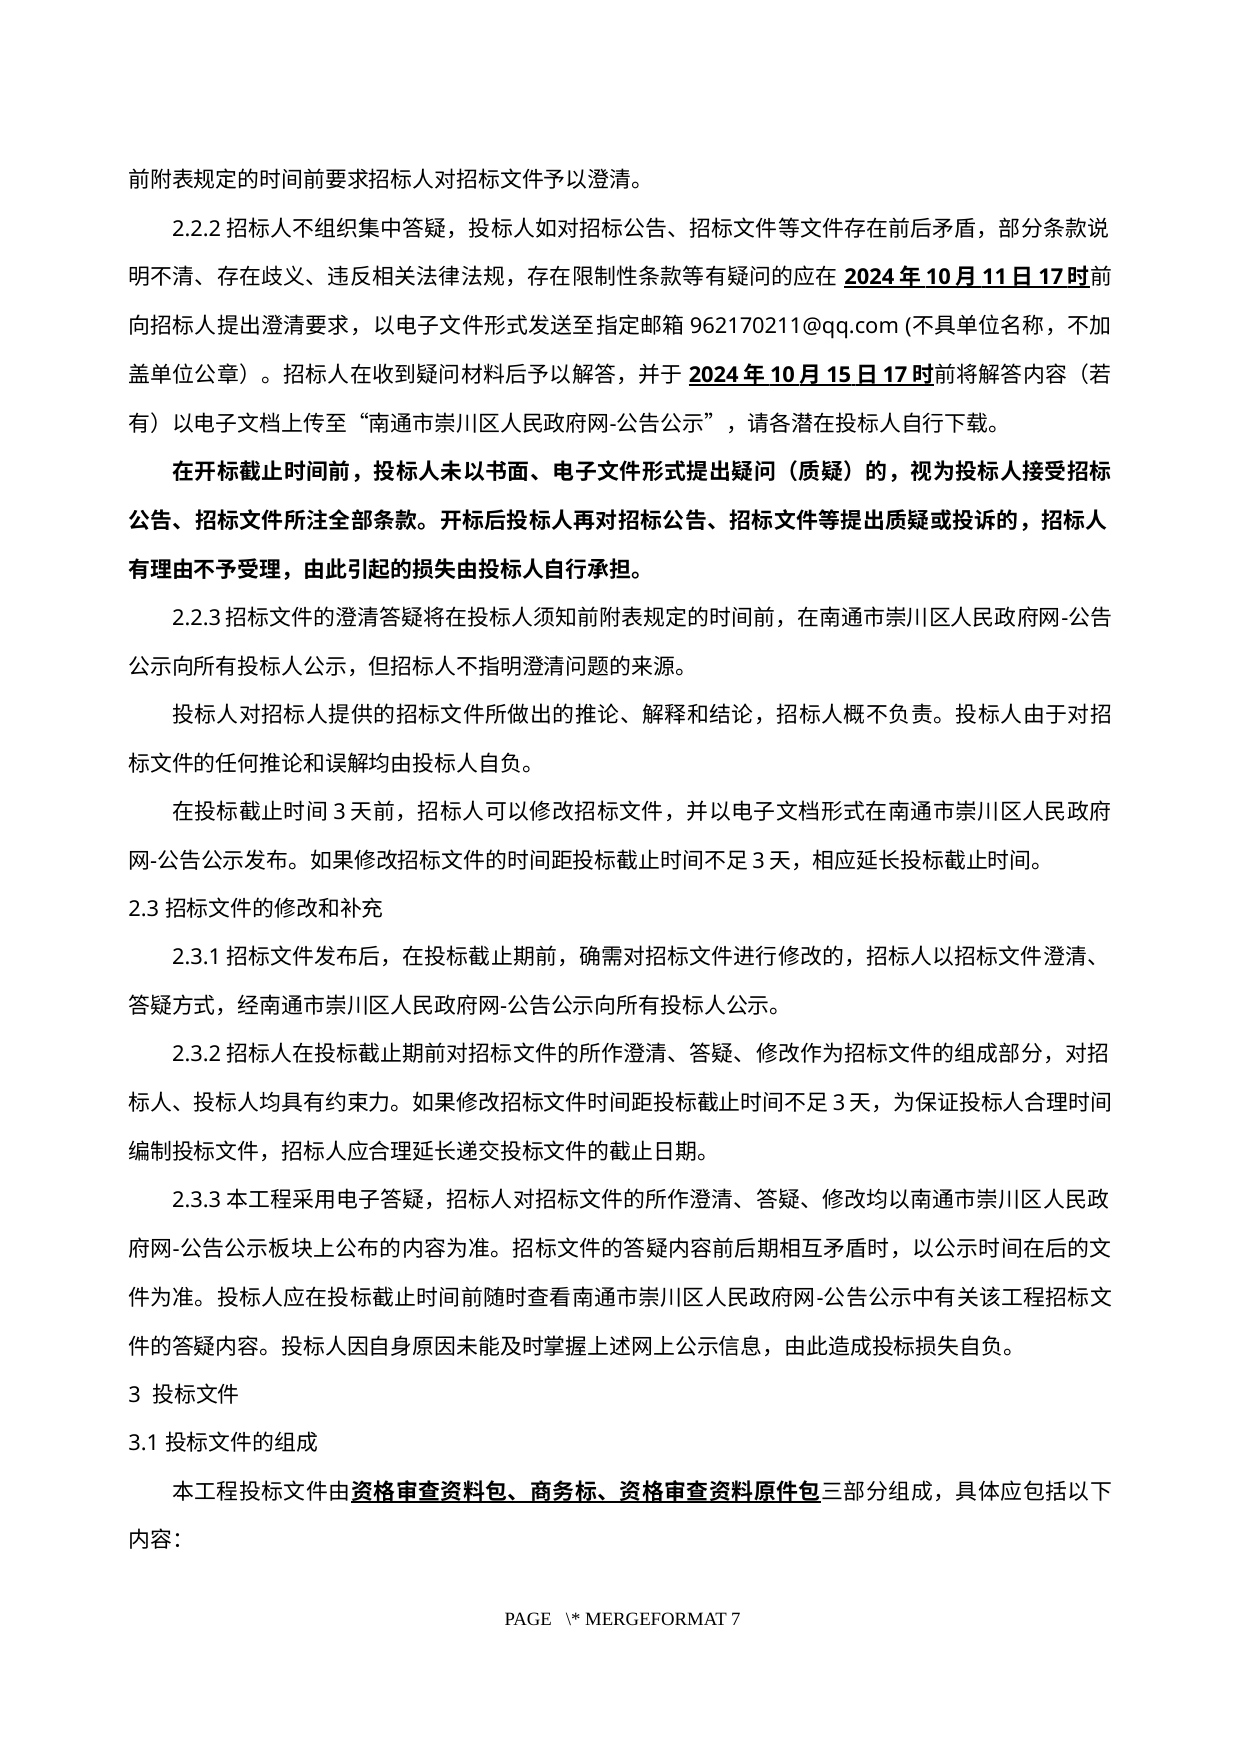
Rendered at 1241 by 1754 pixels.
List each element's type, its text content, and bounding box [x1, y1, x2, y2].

subtitle 3 投标文件 [128, 1377, 1112, 1409]
text 2.3.1招标文件发布后，在投标截止期前，确需对招标文件进行修改的，招标人以招标文件澄清、答疑方式，经南通市崇川区人民政府网-公告公示向所有投标人公示。 [128, 939, 1112, 1020]
subtitle 3.1 投标文件的组成 [128, 1425, 1112, 1457]
text 本工程投标文件由资格审查资料包、商务标、资格审查资料原件包三部分组成，具体应包括以下内容： [128, 1473, 1112, 1554]
text 在投标截止时间3天前，招标人可以修改招标文件，并以电子文档形式在南通市崇川区人民政府网-公告公示发布。如果修改招标文件的时间距投标截止时间不足3天，相应延长投标截止时间。 [128, 794, 1112, 875]
text 2.2.3招标文件的澄清答疑将在投标人须知前附表规定的时间前，在南通市崇川区人民政府网-公告公示向所有投标人公示，但招标人不指明澄清问题的来源。 [128, 599, 1112, 681]
text 2.2.2招标人不组织集中答疑，投标人如对招标公告、招标文件等文件存在前后矛盾，部分条款说明不清、存在歧义、违反相关法律法规，存在限制性条款等有疑问的应在2024年10月11日17时前向招标人提出澄清要求，以电子文件形式发送至指定邮箱962170211@qq.com (不具单位名称，不加盖单位公章）。招标人在收到疑问材料后予以解答，并于2024年10月15日17时前将解答内容（若有）以电子文档上传至“南通市崇川区人民政府网-公告公示”，请各潜在投标人自行下载。 [128, 210, 1112, 438]
text 投标人对招标人提供的招标文件所做出的推论、解释和结论，招标人概不负责。投标人由于对招标文件的任何推论和误解均由投标人自负。 [128, 697, 1112, 778]
text 2.3.2招标人在投标截止期前对招标文件的所作澄清、答疑、修改作为招标文件的组成部分，对招标人、投标人均具有约束力。如果修改招标文件时间距投标截止时间不足3天，为保证投标人合理时间编制投标文件，招标人应合理延长递交投标文件的截止日期。 [128, 1036, 1112, 1166]
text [128, 162, 1112, 194]
subtitle 2.3 招标文件的修改和补充 [128, 891, 1112, 923]
text 2.3.3本工程采用电子答疑，招标人对招标文件的所作澄清、答疑、修改均以南通市崇川区人民政府网-公告公示板块上公布的内容为准。招标文件的答疑内容前后期相互矛盾时，以公示时间在后的文件为准。投标人应在投标截止时间前随时查看南通市崇川区人民政府网-公告公示中有关该工程招标文件的答疑内容。投标人因自身原因未能及时掌握上述网上公示信息，由此造成投标损失自负。 [128, 1182, 1112, 1361]
text 在开标截止时间前，投标人未以书面、电子文件形式提出疑问（质疑）的，视为投标人接受招标公告、招标文件所注全部条款。开标后投标人再对招标公告、招标文件等提出质疑或投诉的，招标人有理由不予受理，由此引起的损失由投标人自行承担。 [128, 454, 1112, 584]
